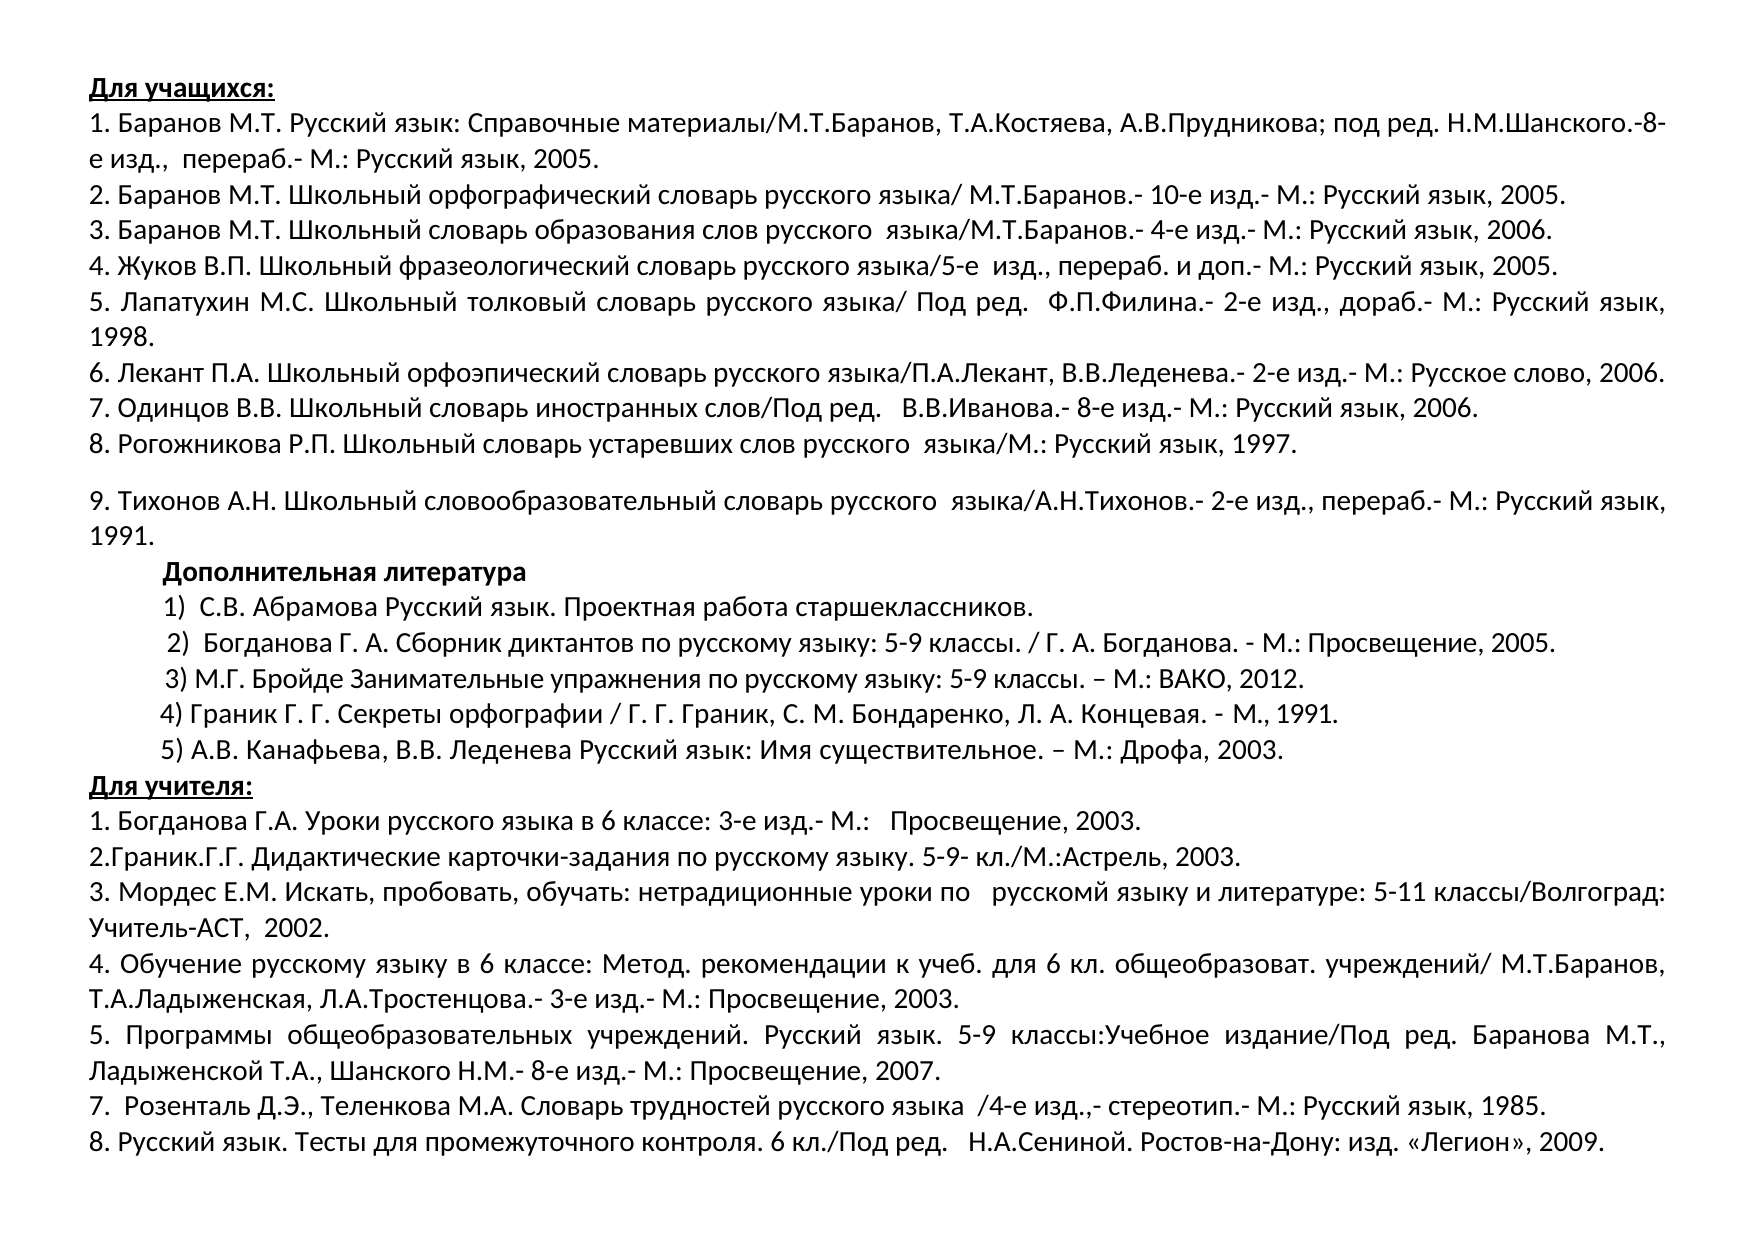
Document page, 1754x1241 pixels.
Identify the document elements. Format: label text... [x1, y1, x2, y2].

text 3. Мордес Е.М. Искать, пробовать, обучать: нетрадиционные уроки по русскомй языку и литературе: 5-11 классы/Волгоград: Учитель-АСТ, 2002. [89, 873, 1668, 945]
text 4. Жуков В.П. Школьный фразеологический словарь русского языка/5-е изд., перераб. и доп.- М.: Русский язык, 2005. [89, 247, 1668, 283]
text 5. Программы общеобразовательных учреждений. Русский язык. 5-9 классы:Учебное издание/Под ред. Баранова М.Т., Ладыженской Т.А., Шанского Н.М.- 8-е изд.- М.: Просвещение, 2007. [89, 1016, 1668, 1087]
text 5. Лапатухин М.С. Школьный толковый словарь русского языка/ Под ред. Ф.П.Филина.- 2-е изд., дораб.- М.: Русский язык, 1998. [89, 283, 1668, 354]
text 3. Баранов М.Т. Школьный словарь образования слов русского языка/М.Т.Баранов.- 4-е изд.- М.: Русский язык, 2006. [89, 211, 1668, 247]
text 6. Лекант П.А. Школьный орфоэпический словарь русского языка/П.А.Лекант, В.В.Леденева.- 2-е изд.- М.: Русское слово, 2006. [89, 354, 1668, 389]
text 3) М.Г. Бройде Занимательные упражнения по русскому языку: 5-9 классы. – М.: ВАКО, 2012. [126, 660, 1668, 695]
text 9. Тихонов А.Н. Школьный словообразовательный словарь русского языка/А.Н.Тихонов.- 2-е изд., перераб.- М.: Русский язык, 1991. [89, 482, 1668, 553]
text Для учащихся: [89, 69, 1668, 104]
text 4) Граник Г. Г. Секреты орфографии / Г. Г. Граник, С. М. Бондаренко, Л. А. Концевая. - М., 1991. [126, 695, 1668, 731]
text Дополнительная литература [162, 553, 1668, 588]
text Для учителя: [89, 767, 1668, 802]
text 5) А.В. Канафьева, В.В. Леденева Русский язык: Имя существительное. – М.: Дрофа, 2003. [126, 731, 1668, 767]
text 1. Баранов М.Т. Русский язык: Справочные материалы/М.Т.Баранов, Т.А.Костяева, А.В.Прудникова; под ред. Н.М.Шанского.-8-е изд., перераб.- М.: Русский язык, 2005. [89, 104, 1668, 176]
text 2. Баранов М.Т. Школьный орфографический словарь русского языка/ М.Т.Баранов.- 10-е изд.- М.: Русский язык, 2005. [89, 176, 1668, 211]
text 2) Богданова Г. А. Сборник диктантов по русскому языку: 5-9 классы. / Г. А. Богданова. - М.: Просвещение, 2005. [126, 624, 1668, 660]
text 7. Розенталь Д.Э., Теленкова М.А. Словарь трудностей русского языка /4-е изд.,- стереотип.- М.: Русский язык, 1985. [89, 1087, 1668, 1123]
text 4. Обучение русскому языку в 6 классе: Метод. рекомендации к учеб. для 6 кл. общеобразоват. учреждений/ М.Т.Баранов, Т.А.Ладыженская, Л.А.Тростенцова.- 3-е изд.- М.: Просвещение, 2003. [89, 945, 1668, 1016]
text 1) С.В. Абрамова Русский язык. Проектная работа старшеклассников. [162, 588, 1668, 624]
text 8. Рогожникова Р.П. Школьный словарь устаревших слов русского языка/М.: Русский язык, 1997. [89, 425, 1668, 461]
text 2.Граник.Г.Г. Дидактические карточки-задания по русскому языку. 5-9- кл./М.:Астрель, 2003. [89, 838, 1668, 873]
text 7. Одинцов В.В. Школьный словарь иностранных слов/Под ред. В.В.Иванова.- 8-е изд.- М.: Русский язык, 2006. [89, 389, 1668, 425]
text 8. Русский язык. Тесты для промежуточного контроля. 6 кл./Под ред. Н.А.Сениной. Ростов-на-Дону: изд. «Легион», 2009. [89, 1123, 1668, 1158]
text 1. Богданова Г.А. Уроки русского языка в 6 классе: 3-е изд.- М.: Просвещение, 2003. [89, 802, 1668, 838]
